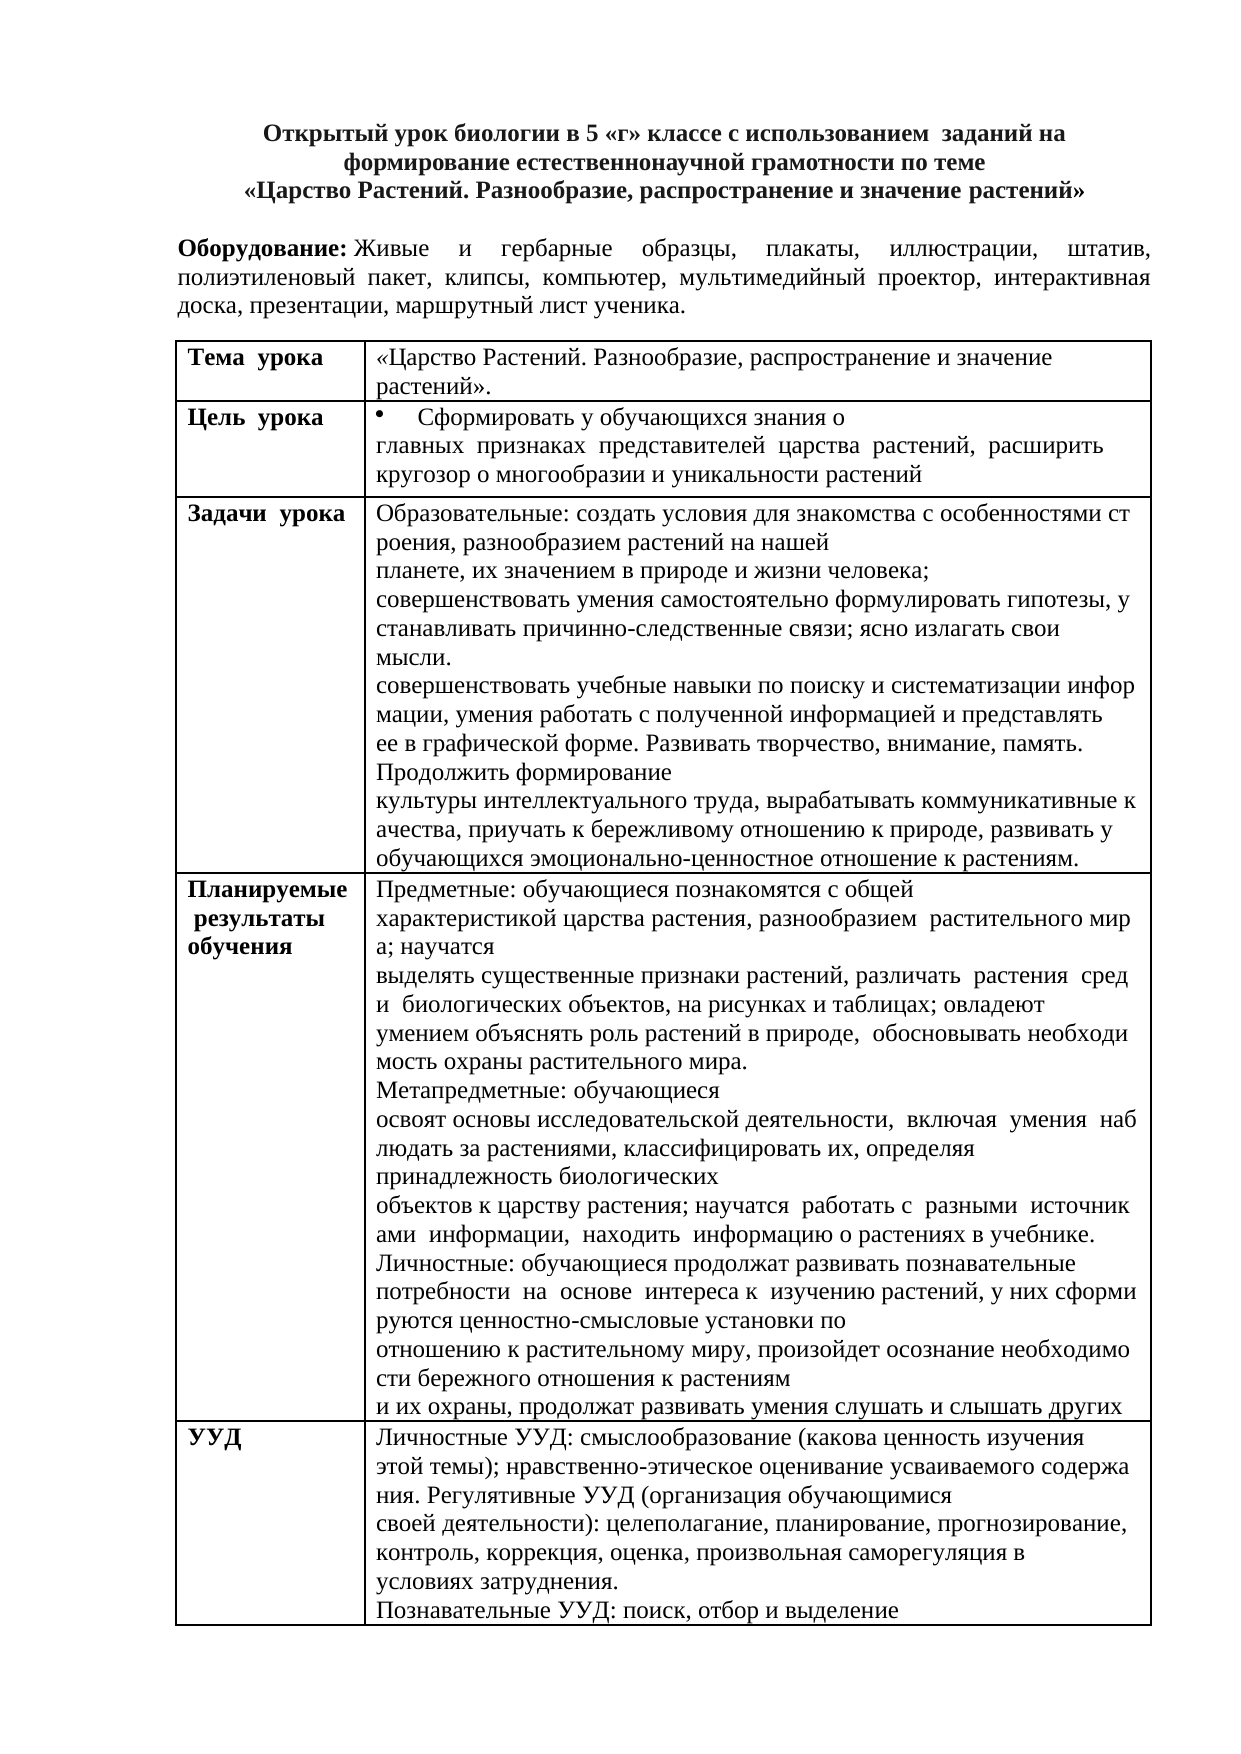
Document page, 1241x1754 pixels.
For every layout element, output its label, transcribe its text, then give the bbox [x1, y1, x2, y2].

table_cell УУД [177, 1422, 364, 1623]
table_cell  Сформировать у обучающихся знания о главных признаках представителей царства растений, расширить кругозор о многообразии и уникальности растений [366, 402, 1150, 496]
table_cell Планируемые результаты обучения [177, 874, 364, 1420]
table_cell Образовательные: создать условия для знакомства с особенностями строения, разнообразием растений на нашей планете, их значением в природе и жизни человека; совершенствовать умения самостоятельно формулировать гипотезы, устанавливать причинно-следственные связи; ясно излагать свои мысли. совершенствовать учебные навыки по поиску и систематизации информации, умения работать с полученной информацией и представлять ее в графической форме. Развивать творчество, внимание, память. Продолжить формирование культуры интеллектуального труда, вырабатывать коммуникативные качества, приучать к бережливому отношению к природе, развивать у обучающихся эмоционально-ценностное отношение к растениям. [366, 498, 1150, 872]
table_cell Цель урока [177, 402, 364, 496]
table_cell Задачи урока [177, 498, 364, 872]
table_cell Предметные: обучающиеся познакомятся с общей характеристикой царства растения, разнообразием растительного мира; научатся выделять существенные признаки растений, различать растения среди биологических объектов, на рисунках и таблицах; овладеют умением объяснять роль растений в природе, обосновывать необходимость охраны растительного мира. Метапредметные: обучающиеся освоят основы исследовательской деятельности, включая умения наблюдать за растениями, классифицировать их, определяя принадлежность биологических объектов к царству растения; научатся работать с разными источниками информации, находить информацию о растениях в учебнике. Личностные: обучающиеся продолжат развивать познавательные потребности на основе интереса к изучению растений, у них сформируются ценностно-смысловые установки по отношению к растительному миру, произойдет осознание необходимости бережного отношения к растениям и их охраны, продолжат развивать умения слушать и слышать других [366, 874, 1150, 1420]
table_header «Царство Растений. Разнообразие, распространение и значение растений». [366, 342, 1150, 400]
table_header Тема урока [177, 342, 364, 400]
text Оборудование: Живые и гербарные образцы, плакаты, иллюстрации, штатив, полиэтиленовый пакет, клипсы, компьютер, мультимедийный проектор, интерактивная доска, презентации, маршрутный лист ученика. [177, 233, 1152, 319]
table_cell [366, 1422, 1150, 1623]
text «Царство Растений. Разнообразие, распространение и значение растений» [177, 176, 1152, 204]
text Открытый урок биологии в 5 «г» классе с использованием заданий на формирование естественнонаучной грамотности по теме [177, 118, 1152, 176]
